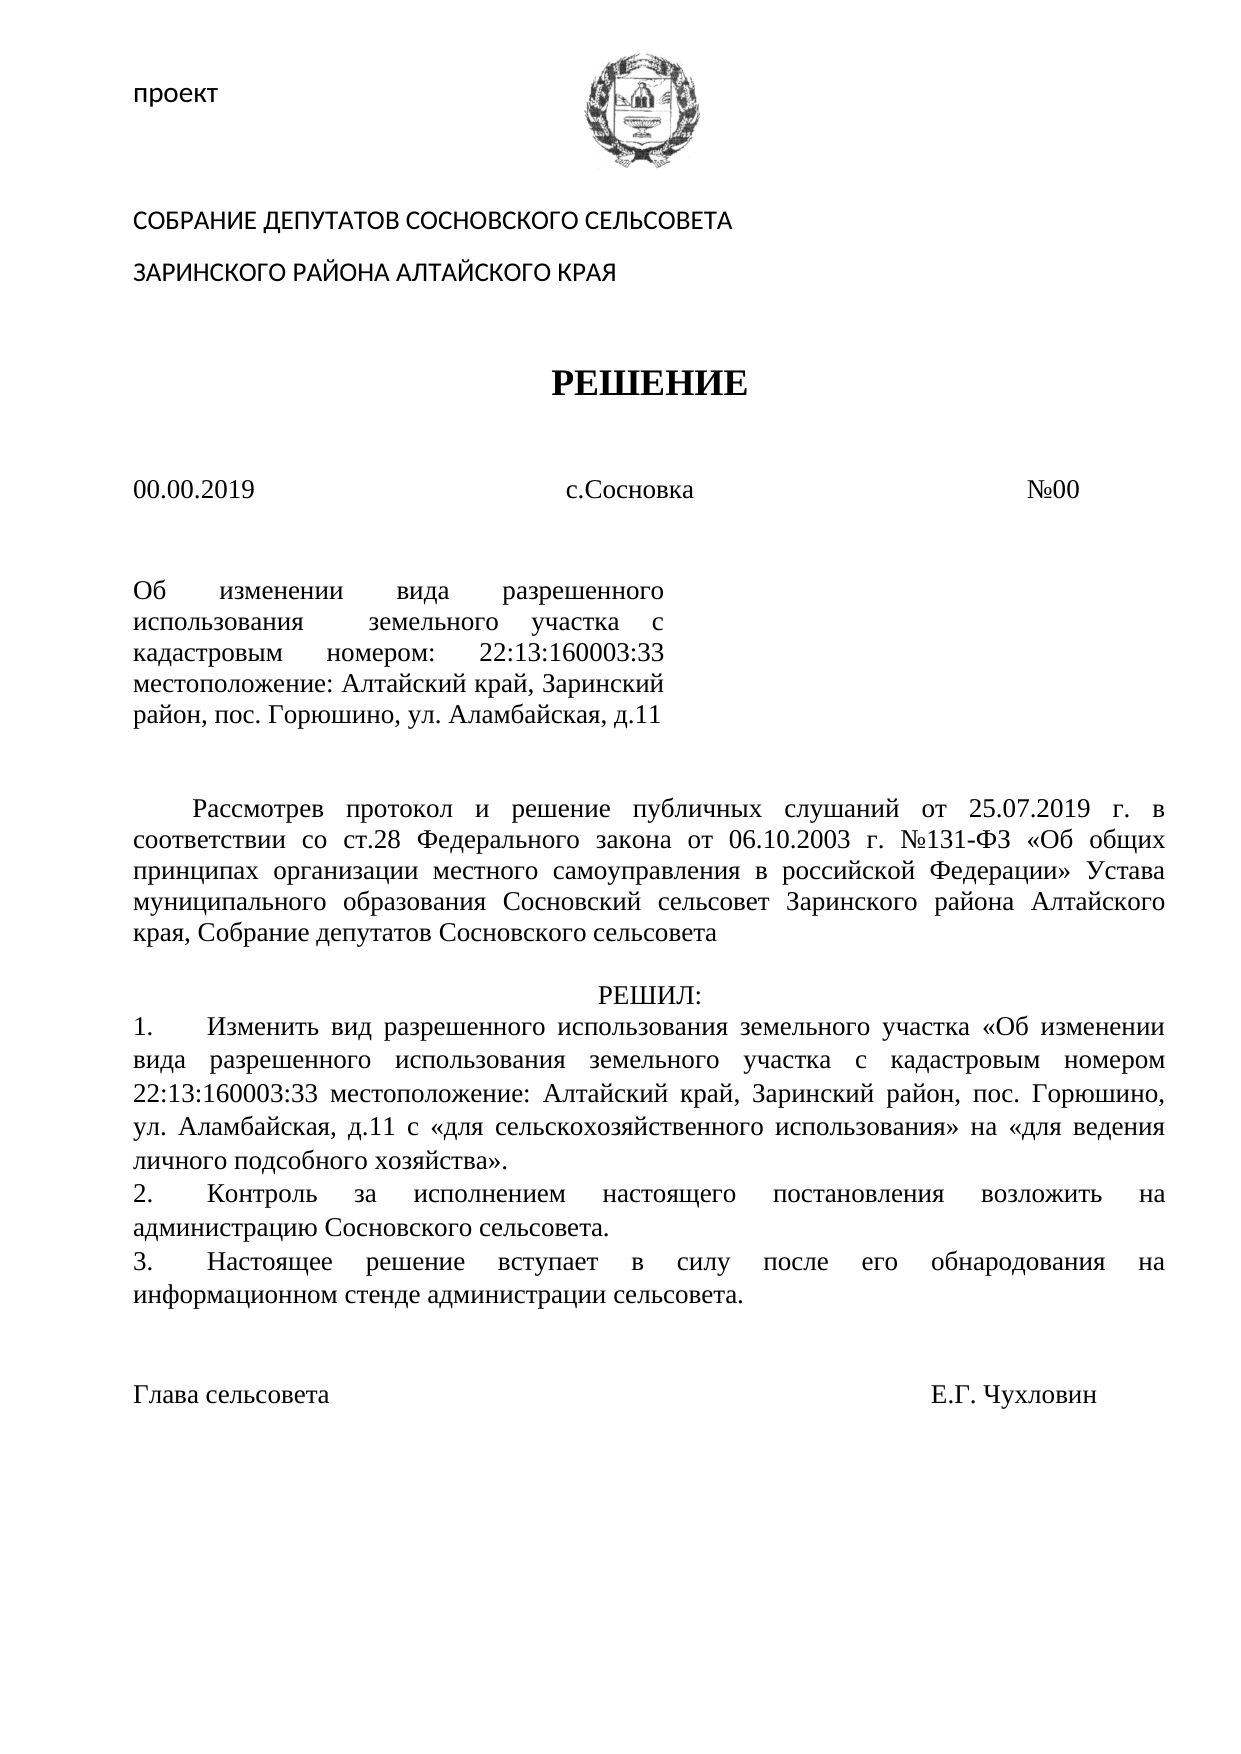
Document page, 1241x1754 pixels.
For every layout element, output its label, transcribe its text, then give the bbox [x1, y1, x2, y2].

text 00.00.2019 с.Сосновка №00 [133, 473, 1167, 504]
text Рассмотрев протокол и решение публичных слушаний от 25.07.2019 г. в соответствии со ст.28 Федерального закона от 06.10.2003 г. №131-ФЗ «Об общих принципах организации местного самоуправления в российской Федерации» Устава муниципального образования Сосновский сельсовет Заринского района Алтайского края, Собрание депутатов Сосновского сельсовета [133, 792, 1167, 948]
text Глава сельсовета Е.Г. Чухловин [133, 1379, 1167, 1410]
picture [582, 50, 700, 170]
text РЕШЕНИЕ [133, 360, 1167, 403]
list Изменить вид разрешенного использования земельного участка «Об изменении вида разрешенного использования земельного участка с кадастровым номером 22:13:160003:33 местоположение: Алтайский край, Заринский район, пос. Горюшино, ул. Аламбайская, д.11 с «для сельскохозяйственного использования» на «для ведения личного подсобного хозяйства». [133, 1010, 1167, 1175]
text РЕШИЛ: [133, 979, 1167, 1010]
list Контроль за исполнением настоящего постановления возложить на администрацию Сосновского сельсовета. [133, 1178, 1167, 1242]
text Об изменении вида разрешенного использования земельного участка с кадастровым номером: 22:13:160003:33 местоположение: Алтайский край, Заринский район, пос. Горюшино, ул. Аламбайская, д.11 [133, 574, 665, 729]
list Настоящее решение вступает в силу после его обнародования на информационном стенде администрации сельсовета. [133, 1245, 1167, 1309]
